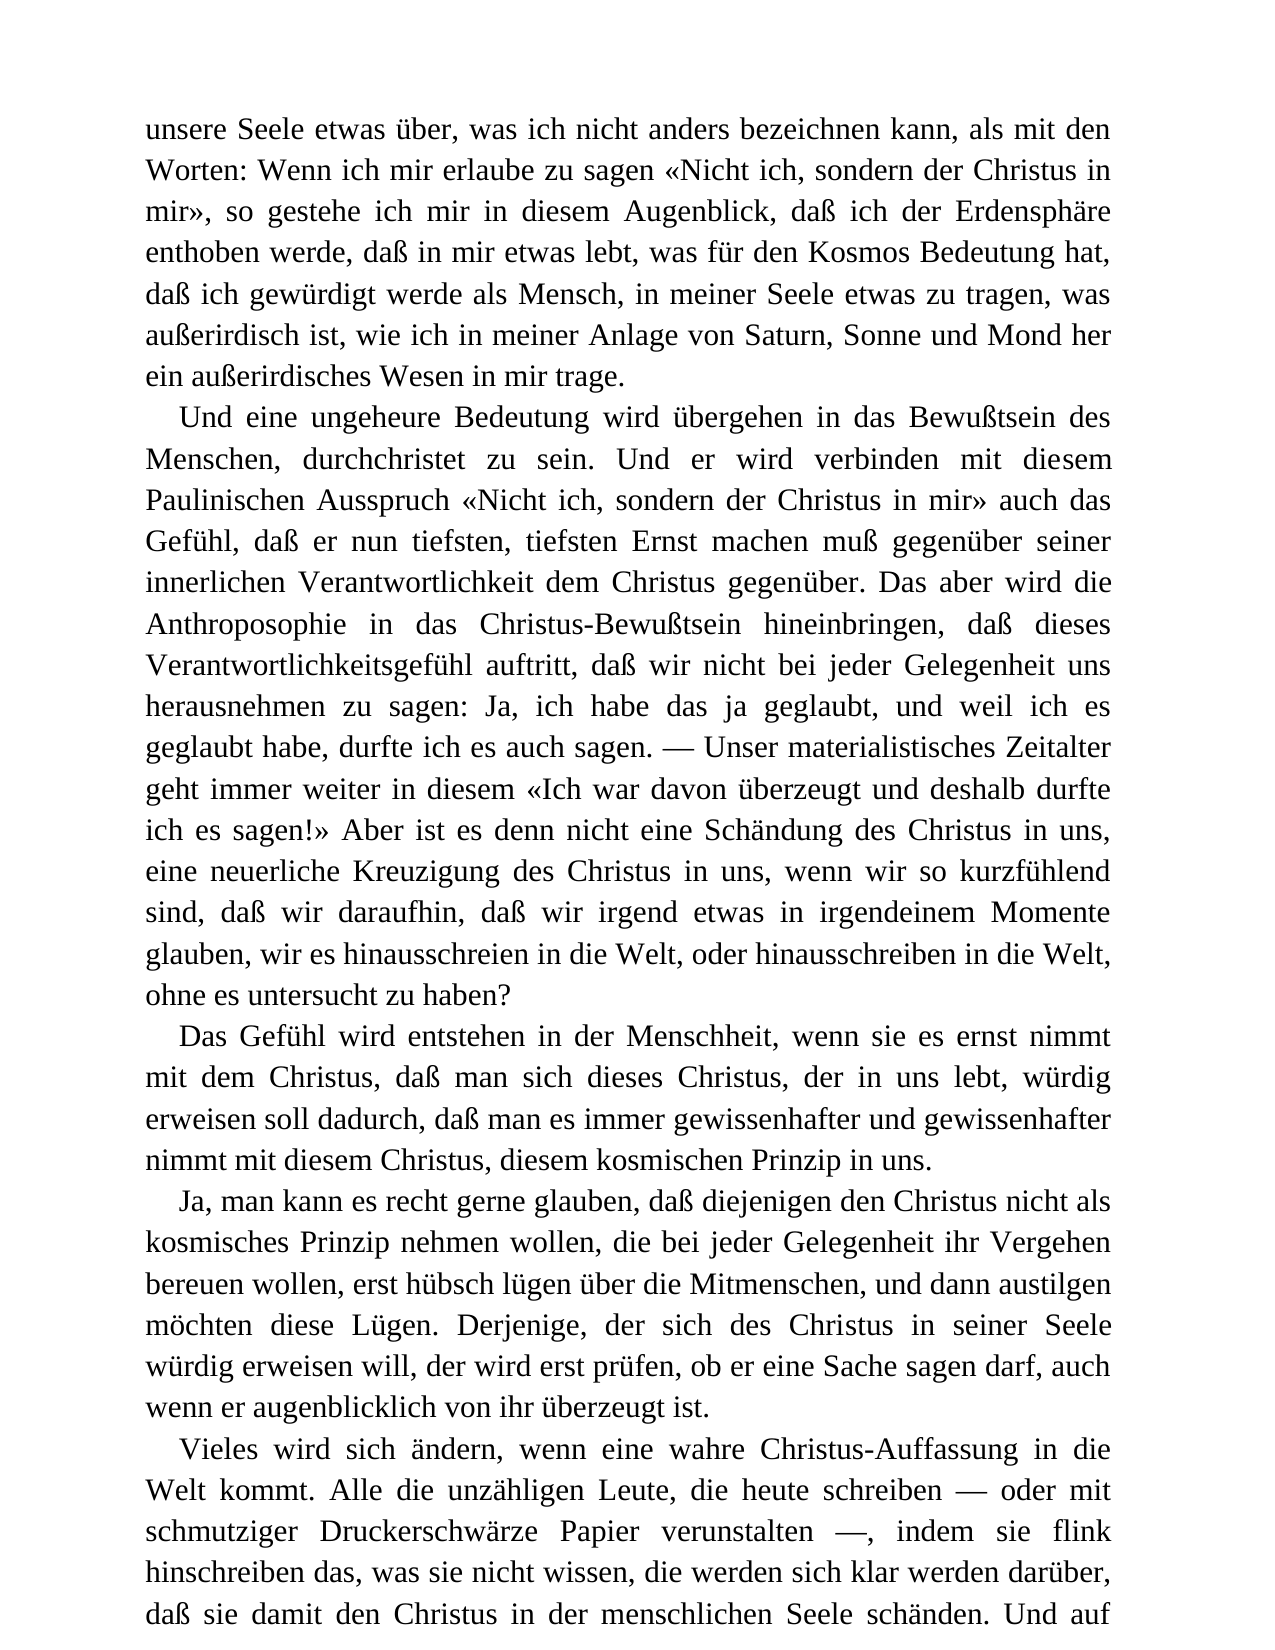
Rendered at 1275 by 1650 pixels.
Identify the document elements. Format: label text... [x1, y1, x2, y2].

text Und eine ungeheure Bedeutung wird übergehen in das Bewußtsein des Menschen, durchchristet zu sein. Und er wird verbinden mit diesem Paulinischen Ausspruch «Nicht ich, sondern der Christus in mir» auch das Gefühl, daß er nun tiefsten, tiefsten Ernst machen muß gegenüber seiner innerlichen Verantwortlichkeit dem Christus gegenüber. Das aber wird die Anthroposophie in das Christus-Bewußtsein hineinbringen, daß dieses Verantwortlichkeitsgefühl auftritt, daß wir nicht bei jeder Gelegenheit uns herausnehmen zu sagen: Ja, ich habe das ja geglaubt, und weil ich es geglaubt habe, durfte ich es auch sagen. — Unser materialistisches Zeitalter geht immer weiter in diesem «Ich war davon überzeugt und deshalb durfte ich es sagen!» Aber ist es denn nicht eine Schändung des Christus in uns, eine neuerliche Kreuzigung des Christus in uns, wenn wir so kurzfühlend sind, daß wir daraufhin, daß wir irgend etwas in irgendeinem Momente glauben, wir es hinausschreien in die Welt, oder hinausschreiben in die Welt, ohne es untersucht zu haben? [145, 399, 1112, 1012]
text Das Gefühl wird entstehen in der Menschheit, wenn sie es ernst nimmt mit dem Christus, daß man sich dieses Christus, der in uns lebt, würdig erweisen soll dadurch, daß man es immer gewissenhafter und gewissenhafter nimmt mit diesem Christus, diesem kosmischen Prinzip in uns. [145, 1017, 1112, 1177]
text Ja, man kann es recht gerne glauben, daß diejenigen den Christus nicht als kosmisches Prinzip nehmen wollen, die bei jeder Gelegenheit ihr Vergehen bereuen wollen, erst hübsch lügen über die Mitmenschen, und dann austilgen möchten diese Lügen. Derjenige, der sich des Christus in seiner Seele würdig erweisen will, der wird erst prüfen, ob er eine Sache sagen darf, auch wenn er augenblicklich von ihr überzeugt ist. [145, 1182, 1112, 1424]
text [145, 1430, 1112, 1631]
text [145, 110, 1112, 393]
